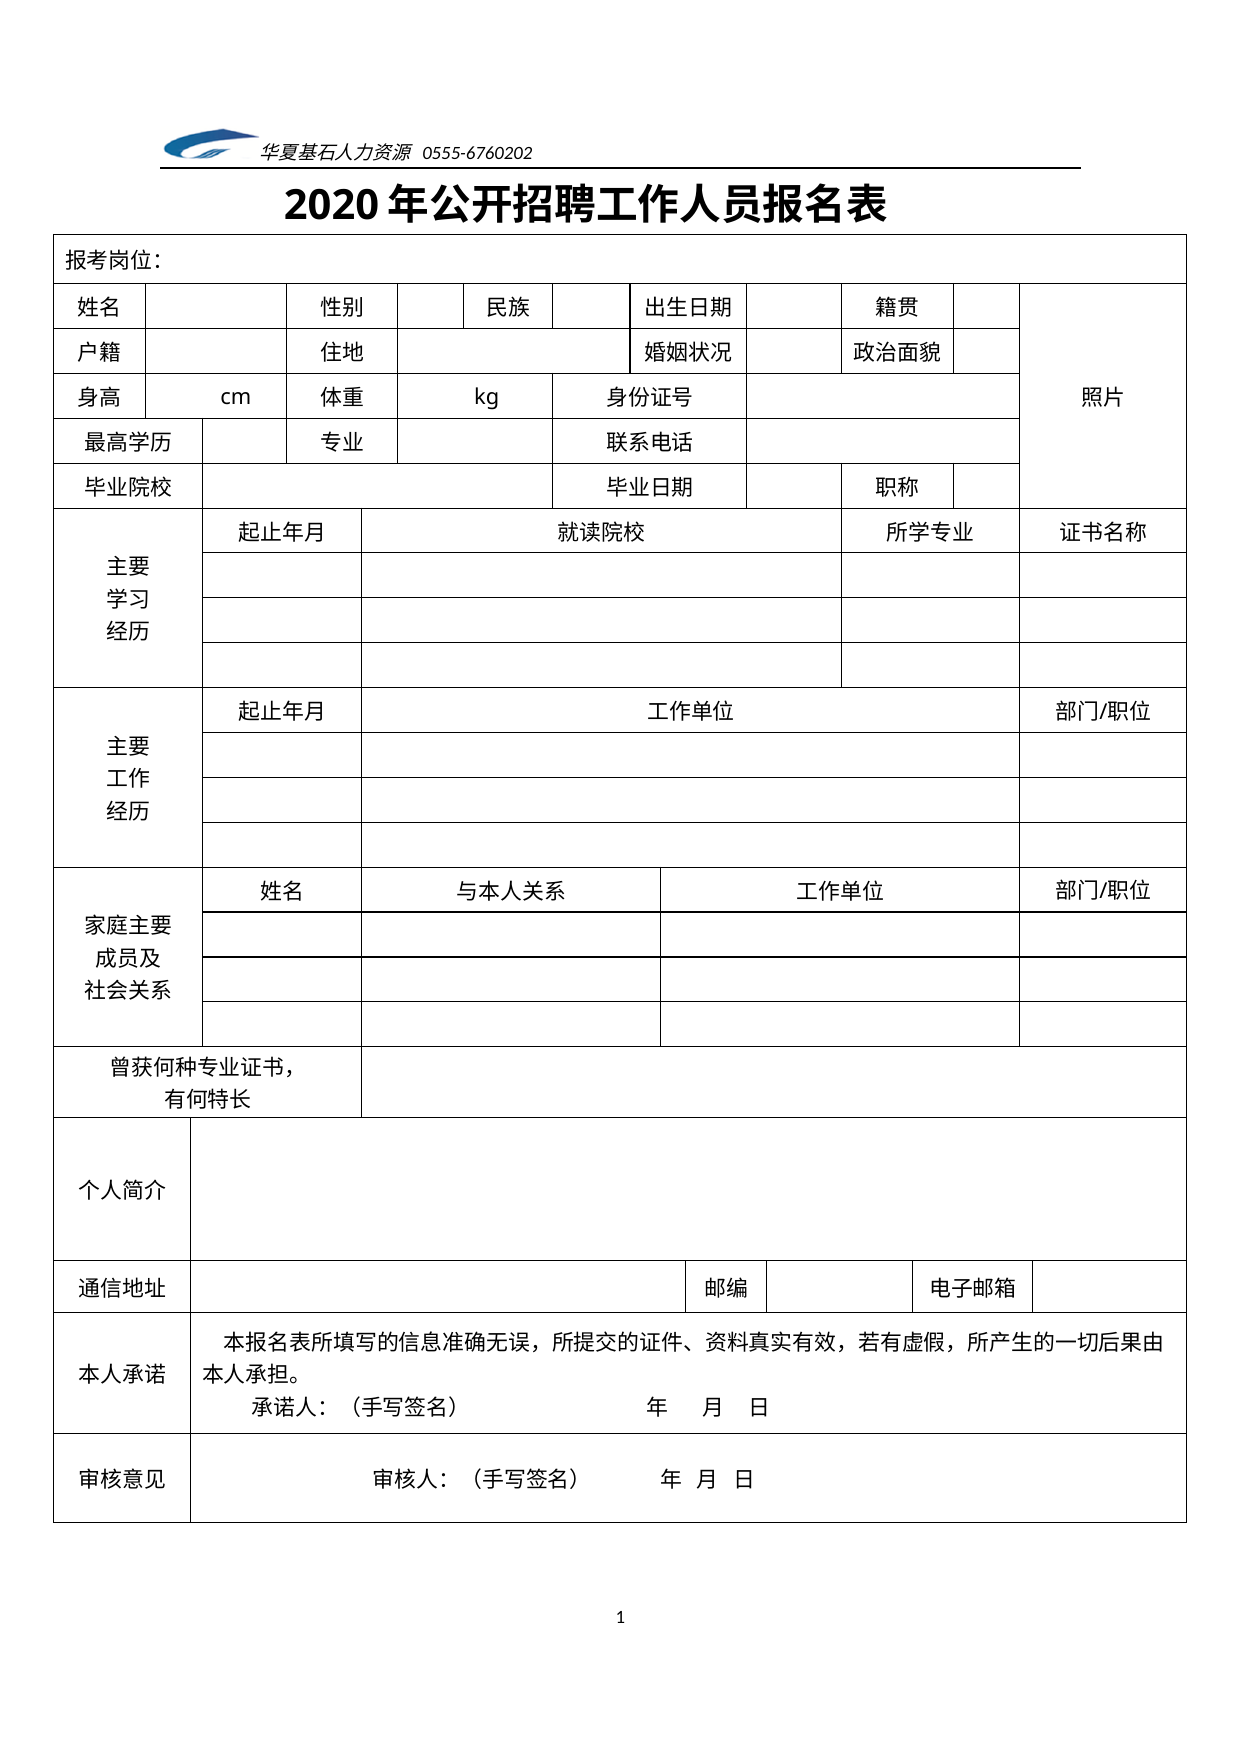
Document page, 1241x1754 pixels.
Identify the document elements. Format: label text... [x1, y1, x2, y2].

table_cell 专业 [287, 419, 397, 462]
table_cell [842, 643, 1019, 687]
table_cell 家庭主要 成员及 社会关系 [54, 868, 202, 1046]
table_cell [362, 958, 660, 1001]
table_cell [1020, 598, 1186, 642]
table_cell [203, 733, 361, 777]
table_cell 姓名 [54, 284, 145, 328]
table_cell 工作单位 [661, 868, 1019, 911]
table_cell [661, 958, 1019, 1001]
table_cell 主要 工作 经历 [54, 688, 202, 867]
table_cell [362, 643, 841, 687]
table_cell 审核人：（手写签名） 年 月 日 [191, 1434, 1186, 1522]
table_cell 毕业院校 [54, 464, 202, 507]
table_cell [362, 598, 841, 642]
table_cell [191, 1118, 1186, 1260]
table_cell [1020, 643, 1186, 687]
table_cell 最高学历 [54, 419, 202, 462]
table_cell 本报名表所填写的信息准确无误，所提交的证件、资料真实有效，若有虚假，所产生的一切后果由本人承担。 承诺人：（手写签名） 年 月 日 [191, 1313, 1186, 1432]
table_cell [203, 913, 361, 956]
table_cell 性别 [287, 284, 397, 328]
table_cell [747, 329, 841, 373]
table_cell [1033, 1261, 1186, 1312]
table_cell 政治面貌 [842, 329, 953, 373]
table_cell 出生日期 [631, 284, 746, 328]
table_cell kg [398, 374, 552, 418]
table_cell [398, 419, 552, 462]
table_cell [747, 284, 841, 328]
table_cell 姓名 [203, 868, 361, 911]
table_cell 联系电话 [553, 419, 746, 462]
table_cell [1020, 913, 1186, 956]
table_cell 曾获何种专业证书， 有何特长 [54, 1047, 361, 1117]
table_cell [747, 419, 1019, 462]
table_cell [362, 1002, 660, 1046]
table_cell 审核意见 [54, 1434, 190, 1522]
table_cell [747, 374, 1019, 418]
table_header 报考岗位： [54, 235, 1186, 283]
table_cell [362, 823, 1019, 867]
text 2020年公开招聘工作人员报名表 [159, 169, 1081, 234]
table_cell [362, 913, 660, 956]
table_cell [1020, 1002, 1186, 1046]
table_cell [398, 284, 463, 328]
table_cell [954, 329, 1019, 373]
table_cell [203, 778, 361, 822]
table_cell [146, 284, 286, 328]
table_cell [1020, 958, 1186, 1001]
table_cell [661, 1002, 1019, 1046]
text 华夏基石人力资源 0555-6760202 [159, 127, 1081, 169]
table_cell [661, 913, 1019, 956]
table_cell 起止年月 [203, 688, 361, 732]
table_cell 工作单位 [362, 688, 1019, 732]
table_cell [747, 464, 841, 507]
table_cell 部门/职位 [1020, 868, 1186, 911]
table_cell 主要 学习 经历 [54, 509, 202, 687]
table_cell [203, 823, 361, 867]
table_cell 职称 [842, 464, 953, 507]
table_cell 起止年月 [203, 509, 361, 552]
table_cell [1020, 778, 1186, 822]
table_cell [1020, 823, 1186, 867]
picture [159, 126, 260, 160]
table_cell [1020, 733, 1186, 777]
table_cell [203, 1002, 361, 1046]
table_cell 证书名称 [1020, 509, 1186, 552]
table_cell [954, 284, 1019, 328]
table_cell [362, 778, 1019, 822]
table_cell 籍贯 [842, 284, 953, 328]
table_cell 邮编 [686, 1261, 766, 1312]
table_cell 个人简介 [54, 1118, 190, 1260]
table_cell 身份证号 [553, 374, 746, 418]
table_cell [362, 1047, 1186, 1117]
table_cell 本人承诺 [54, 1313, 190, 1432]
table_cell [203, 643, 361, 687]
table_cell 户籍 [54, 329, 145, 373]
table_cell 与本人关系 [362, 868, 660, 911]
table_cell [203, 419, 286, 462]
table_cell 住地 [287, 329, 397, 373]
table_cell 所学专业 [842, 509, 1019, 552]
table_cell [767, 1261, 912, 1312]
table_cell [203, 464, 552, 507]
table_cell [842, 553, 1019, 597]
table_cell 电子邮箱 [913, 1261, 1032, 1312]
table_cell cm [146, 374, 286, 418]
table_cell 通信地址 [54, 1261, 190, 1312]
table_cell [398, 329, 629, 373]
table_cell [191, 1261, 685, 1312]
table_cell 民族 [464, 284, 552, 328]
table_cell [203, 598, 361, 642]
table_cell [954, 464, 1019, 507]
table_cell [362, 553, 841, 597]
table_cell 毕业日期 [553, 464, 746, 507]
table_cell [1020, 553, 1186, 597]
table_cell [146, 329, 286, 373]
table_cell [842, 598, 1019, 642]
table_cell [362, 733, 1019, 777]
table_cell 就读院校 [362, 509, 841, 552]
table_cell 体重 [287, 374, 397, 418]
table_cell 婚姻状况 [631, 329, 746, 373]
table_cell [203, 553, 361, 597]
table_cell 身高 [54, 374, 145, 418]
table_cell 部门/职位 [1020, 688, 1186, 732]
table_cell [203, 958, 361, 1001]
table_cell 照片 [1020, 284, 1186, 507]
table_cell [553, 284, 629, 328]
